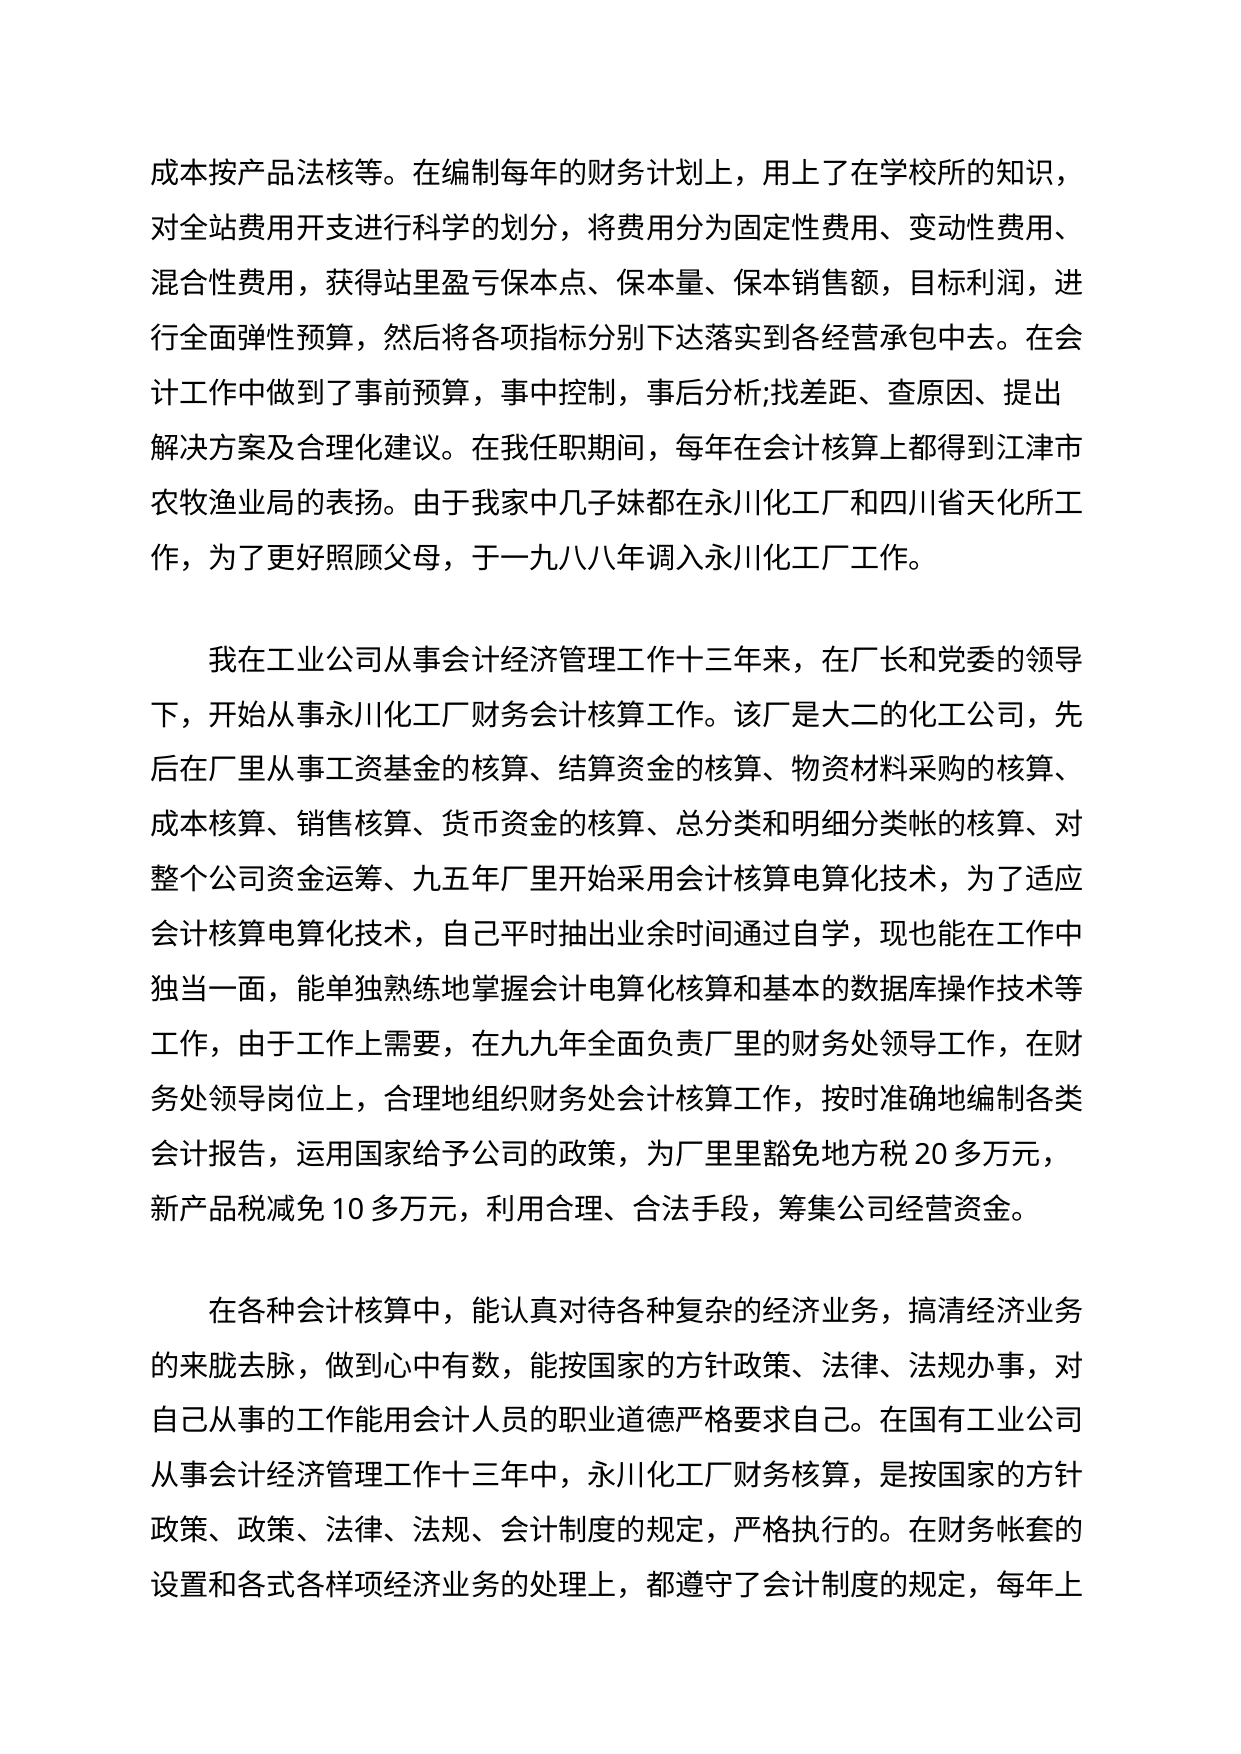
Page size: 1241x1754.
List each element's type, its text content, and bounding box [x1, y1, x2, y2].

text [150, 1287, 1090, 1604]
text 我在工业公司从事会计经济管理工作十三年来，在厂长和党委的领导下，开始从事永川化工厂财务会计核算工作。该厂是大二的化工公司，先后在厂里从事工资基金的核算、结算资金的核算、物资材料采购的核算、成本核算、销售核算、货币资金的核算、总分类和明细分类帐的核算、对整个公司资金运筹、九五年厂里开始采用会计核算电算化技术，为了适应会计核算电算化技术，自己平时抽出业余时间通过自学，现也能在工作中独当一面，能单独熟练地掌握会计电算化核算和基本的数据库操作技术等工作，由于工作上需要，在九九年全面负责厂里的财务处领导工作，在财务处领导岗位上，合理地组织财务处会计核算工作，按时准确地编制各类会计报告，运用国家给予公司的政策，为厂里里豁免地方税20多万元，新产品税减免10多万元，利用合理、合法手段，筹集公司经营资金。 [150, 636, 1090, 1228]
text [150, 150, 1090, 577]
